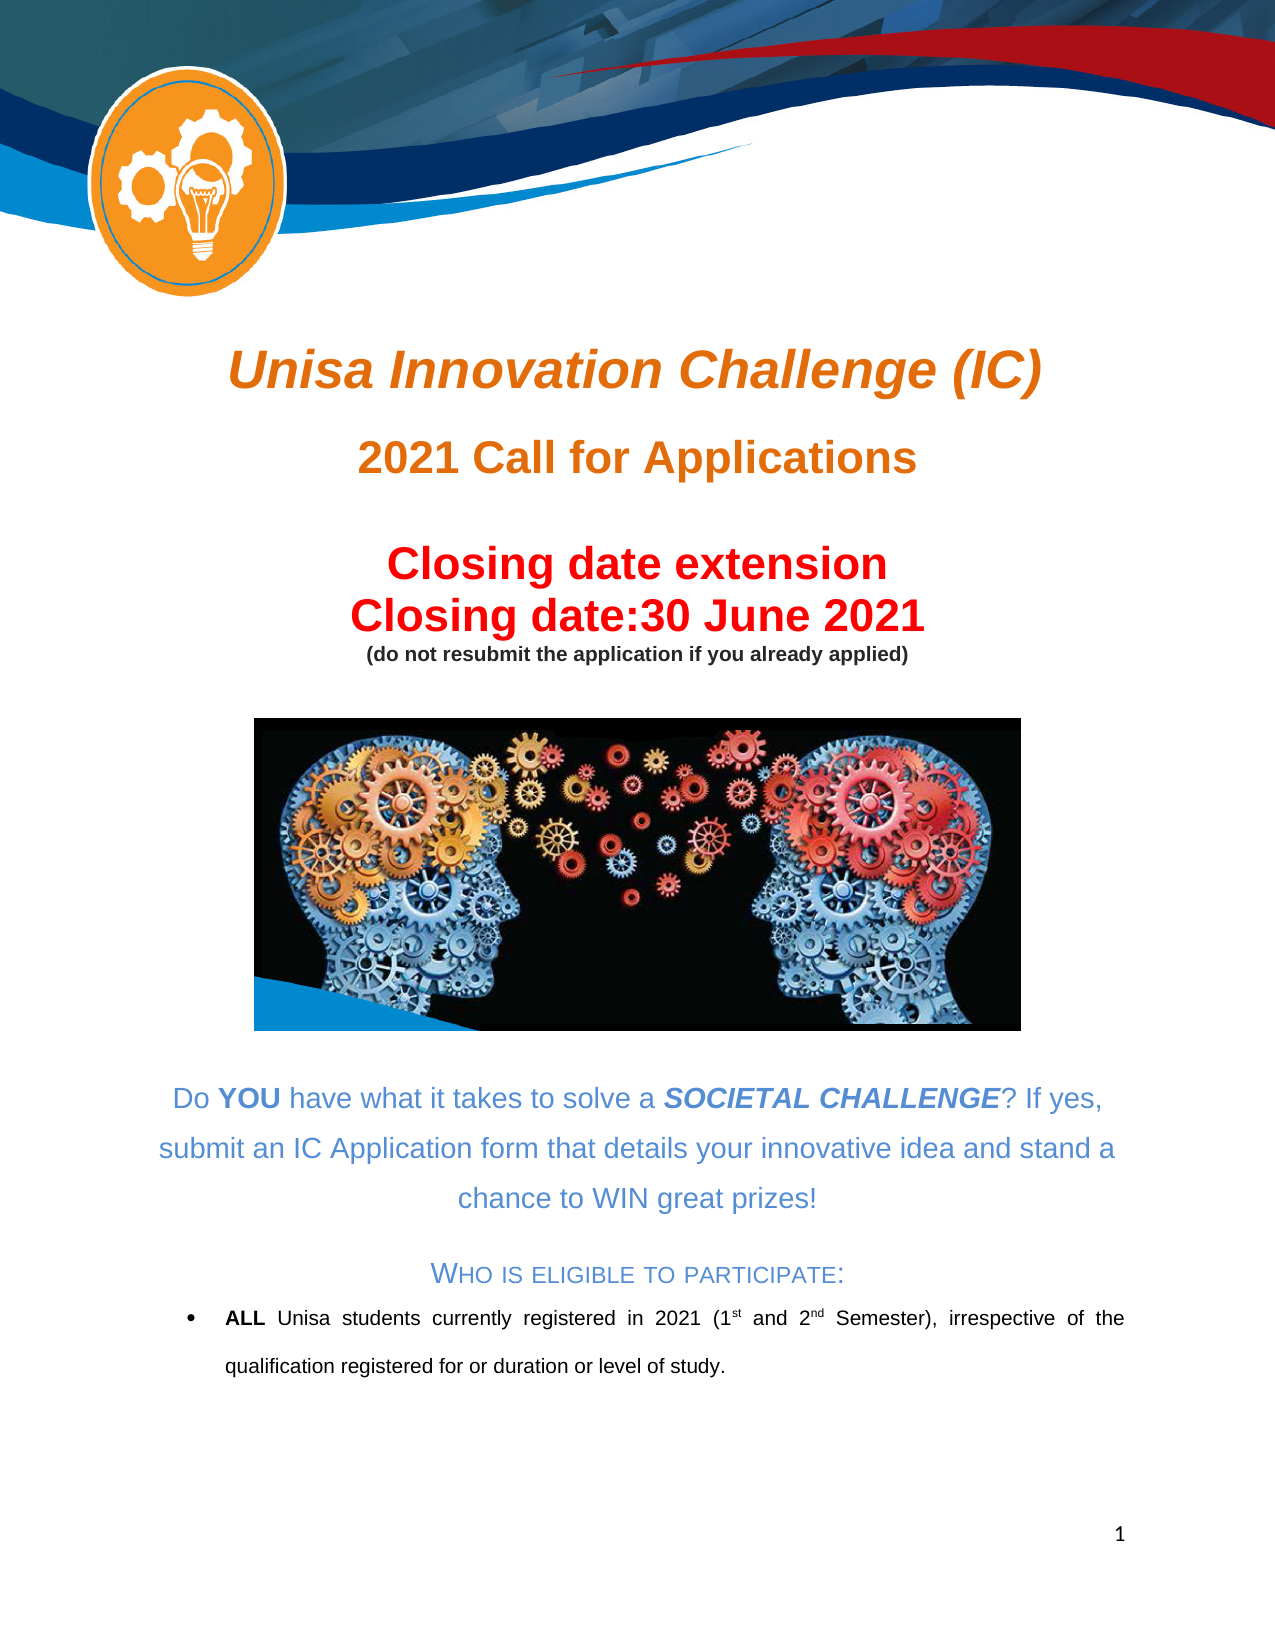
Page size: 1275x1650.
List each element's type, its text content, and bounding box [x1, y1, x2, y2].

text Unisa Innovation Challenge (IC) [150, 150, 1125, 400]
text Closing date:30 June 2021 [150, 589, 1125, 642]
picture [0, 0, 1275, 307]
text 2021 Call for Applications [150, 431, 1125, 483]
text Who is eligible to participate: [150, 1256, 1125, 1289]
text Closing date extension [150, 536, 1125, 589]
text (do not resubmit the application if you already applied) [150, 642, 1125, 666]
list ALL Unisa students currently registered in 2021 (1st and 2nd Semester), irrespective of the qualification registered for or duration or level of study. [187, 1306, 1125, 1378]
text Do YOU have what it takes to solve a SOCIETAL CHALLENGE? If yes, submit an IC Application form that details your innovative idea and stand a chance to WIN great prizes! [150, 1081, 1125, 1215]
